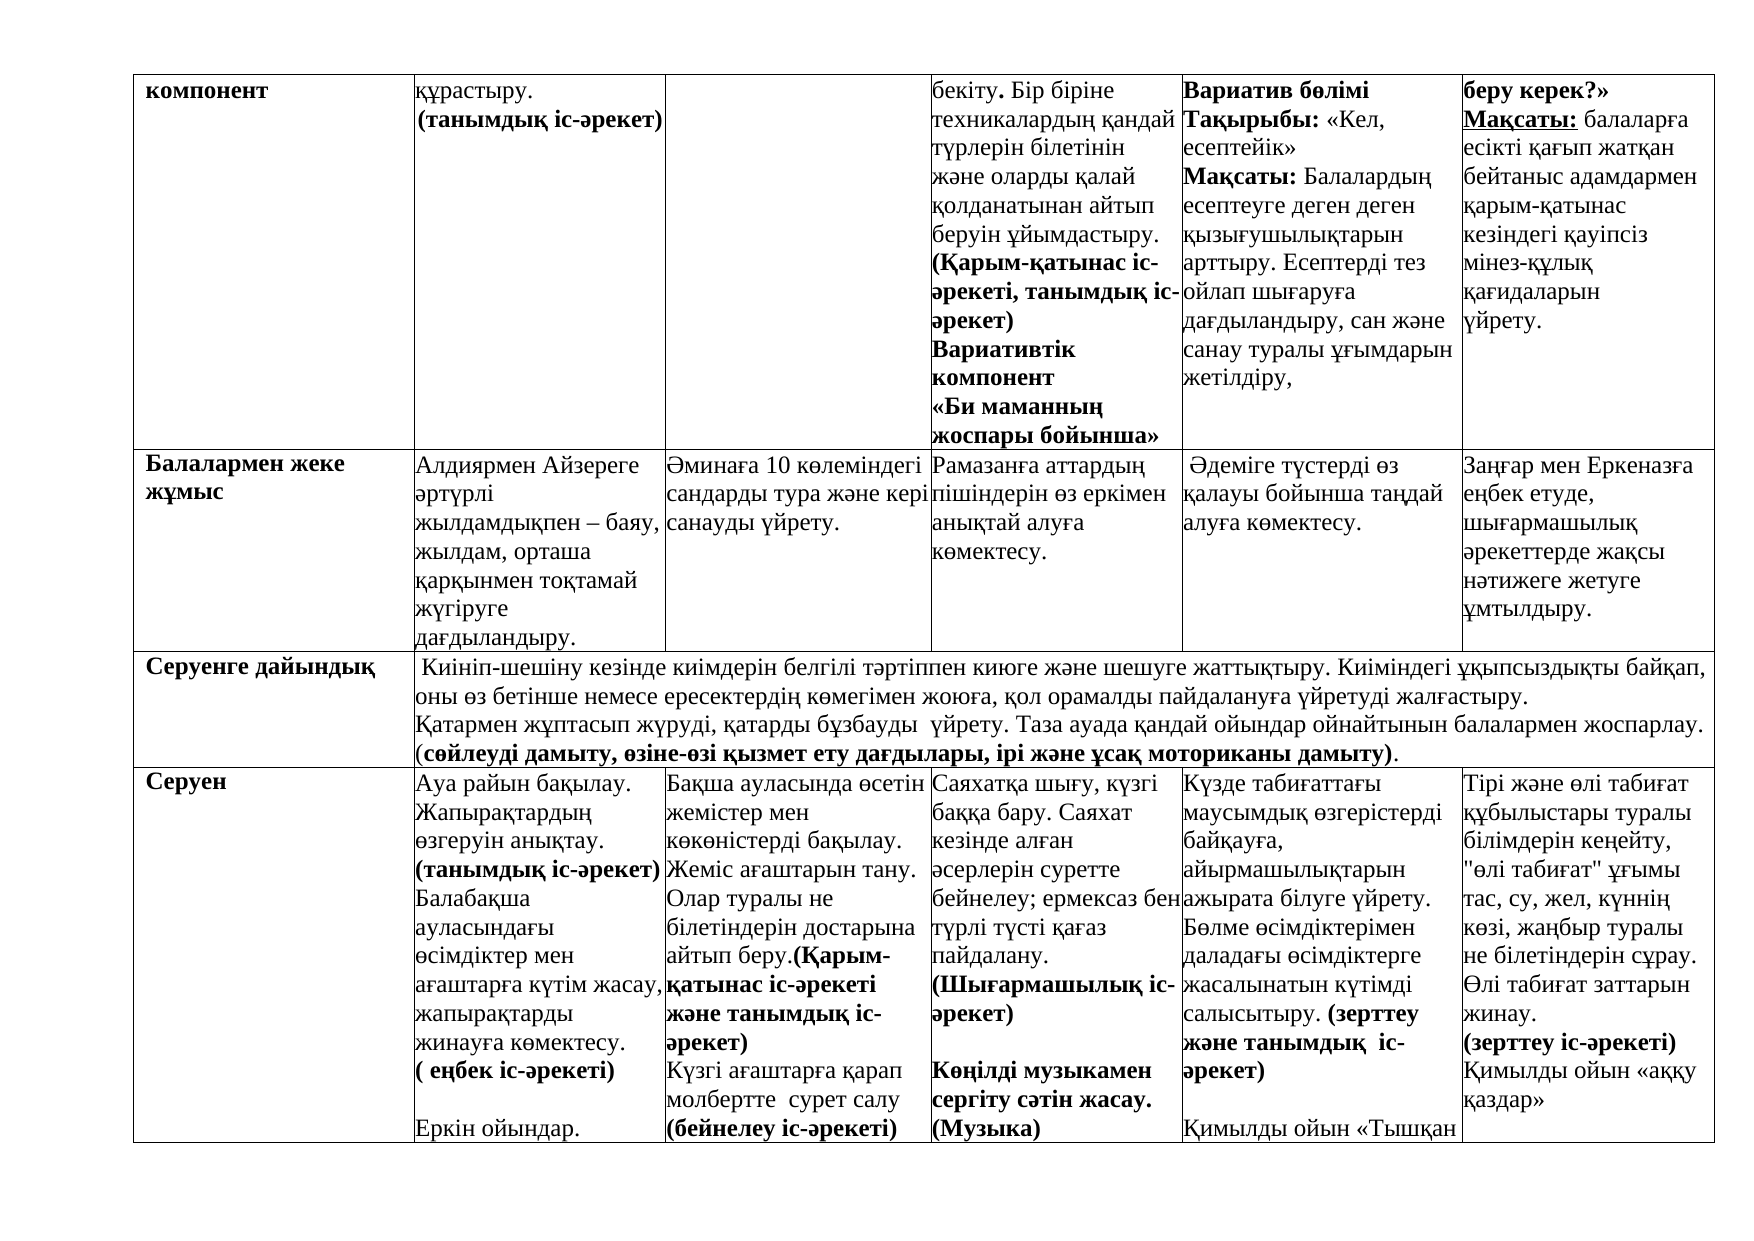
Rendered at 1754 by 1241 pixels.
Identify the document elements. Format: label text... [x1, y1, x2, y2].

table_cell Киініп-шешіну кезінде киімдерін белгілі тәртіппен киюге және шешуге жаттықтыру. Киіміндегі ұқыпсыздықты байқап, оны өз бетінше немесе ересектердің көмегімен жоюға, қол орамалды пайдалануға үйретуді жалғастыру. Қатармен жұптасып жүруді, қатарды бұзбауды үйрету. Таза ауада қандай ойындар ойнайтынын балалармен жоспарлау. (сөйлеуді дамыту, өзіне-өзі қызмет ету дағдылары, ірі және ұсақ моториканы дамыту). [415, 652, 1714, 767]
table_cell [134, 75, 414, 449]
table_cell Заңғар мен Еркеназға еңбек етуде, шығармашылық әрекеттерде жақсы нәтижеге жетуге ұмтылдыру. [1463, 450, 1714, 651]
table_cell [932, 75, 1182, 449]
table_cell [932, 768, 1182, 1142]
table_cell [1463, 75, 1714, 449]
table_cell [666, 768, 931, 1142]
table_cell Әминаға 10 көлеміндегі сандарды тура және кері санауды үйрету. [666, 450, 931, 651]
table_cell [1463, 768, 1714, 1142]
table_cell Алдиярмен Айзереге әртүрлі жылдамдықпен – баяу, жылдам, орташа қарқынмен тоқтамай жүгіруге дағдыландыру. [415, 450, 665, 651]
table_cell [415, 768, 665, 1142]
table_cell Серуенге дайындық [134, 652, 414, 767]
table_cell Балалармен жеке жұмыс [134, 450, 414, 651]
table_cell Рамазанға аттардың пішіндерін өз еркімен анықтай алуға көмектесу. [932, 450, 1182, 651]
table_cell Серуен [134, 768, 414, 1142]
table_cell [1183, 768, 1462, 1142]
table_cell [666, 75, 931, 449]
table_cell Әдеміге түстерді өз қалауы бойынша таңдай алуға көмектесу. [1183, 450, 1462, 651]
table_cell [415, 75, 665, 449]
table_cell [1183, 75, 1462, 449]
